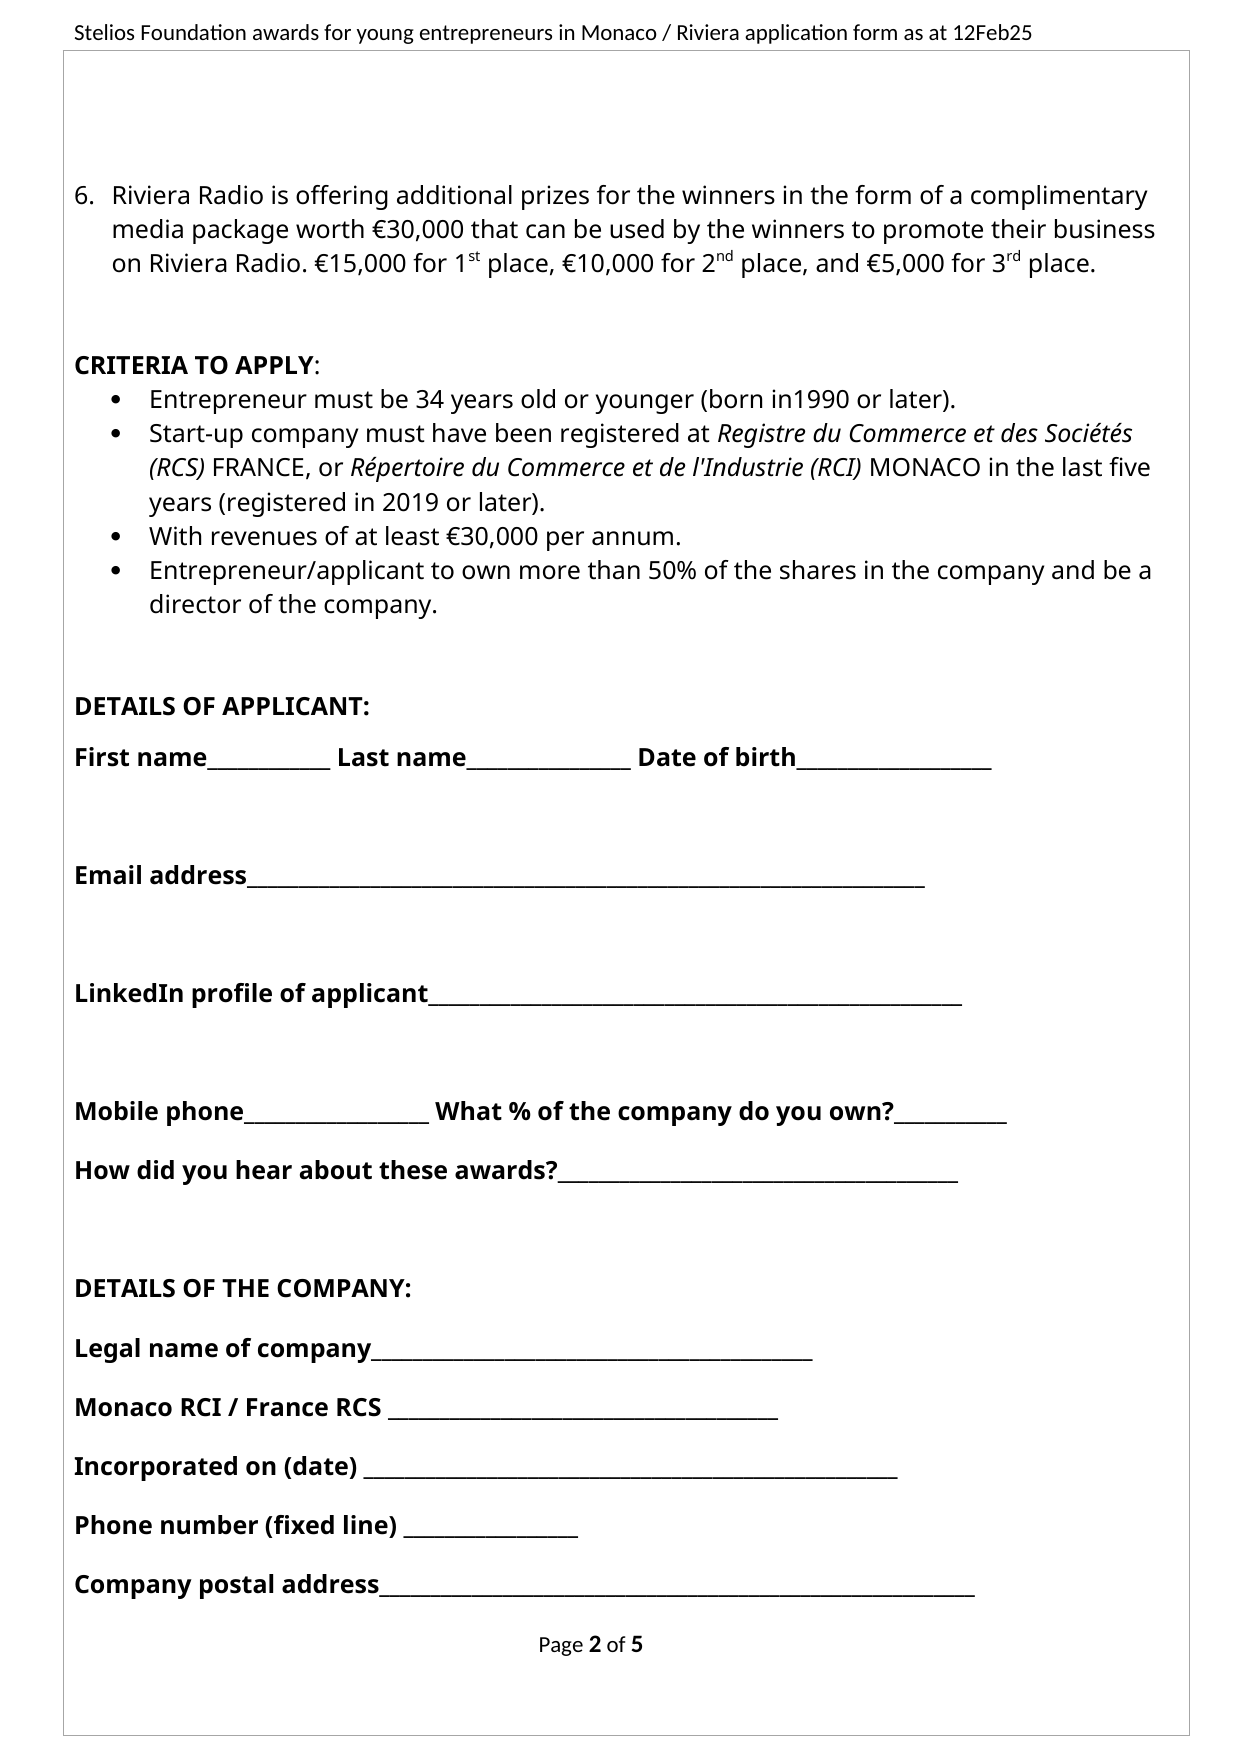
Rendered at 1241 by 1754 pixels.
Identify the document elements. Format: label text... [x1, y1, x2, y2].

text Monaco RCI / France RCS ______________________________________ [74, 1389, 1167, 1423]
list Entrepreneur/applicant to own more than 50% of the shares in the company and be a director of the company. [111, 552, 1176, 620]
text Incorporated on (date) ____________________________________________________ [74, 1448, 1167, 1482]
text Email address__________________________________________________________________ [74, 858, 1161, 892]
list With revenues of at least €30,000 per annum. [111, 518, 1176, 552]
text First name____________ Last name________________ Date of birth___________________ [74, 739, 1176, 774]
text LinkedIn profile of applicant____________________________________________________ [74, 976, 1161, 1010]
text Phone number (fixed line) _________________ [74, 1507, 1167, 1541]
list Entrepreneur must be 34 years old or younger (born in1990 or later). [111, 382, 1176, 416]
text Company postal address__________________________________________________________ [74, 1566, 1167, 1601]
list Start-up company must have been registered at Registre du Commerce et des Sociétés (RCS) FRANCE, or Répertoire du Commerce et de l'Industrie (RCI) MONACO in the last five years (registered in 2019 or later). [111, 416, 1176, 518]
text How did you hear about these awards?_______________________________________ [74, 1153, 1161, 1187]
text CRITERIA TO APPLY: [74, 348, 1176, 382]
text DETAILS OF THE COMPANY: [74, 1271, 1167, 1305]
list Riviera Radio is offering additional prizes for the winners in the form of a complimentary media package worth €30,000 that can be used by the winners to promote their business on Riviera Radio. €15,000 for 1st place, €10,000 for 2nd place, and €5,000 for 3rd place. [74, 178, 1176, 280]
text Mobile phone__________________ What % of the company do you own?___________ [74, 1094, 1161, 1128]
text DETAILS OF APPLICANT: [74, 688, 1176, 723]
text Legal name of company___________________________________________ [74, 1330, 1167, 1364]
